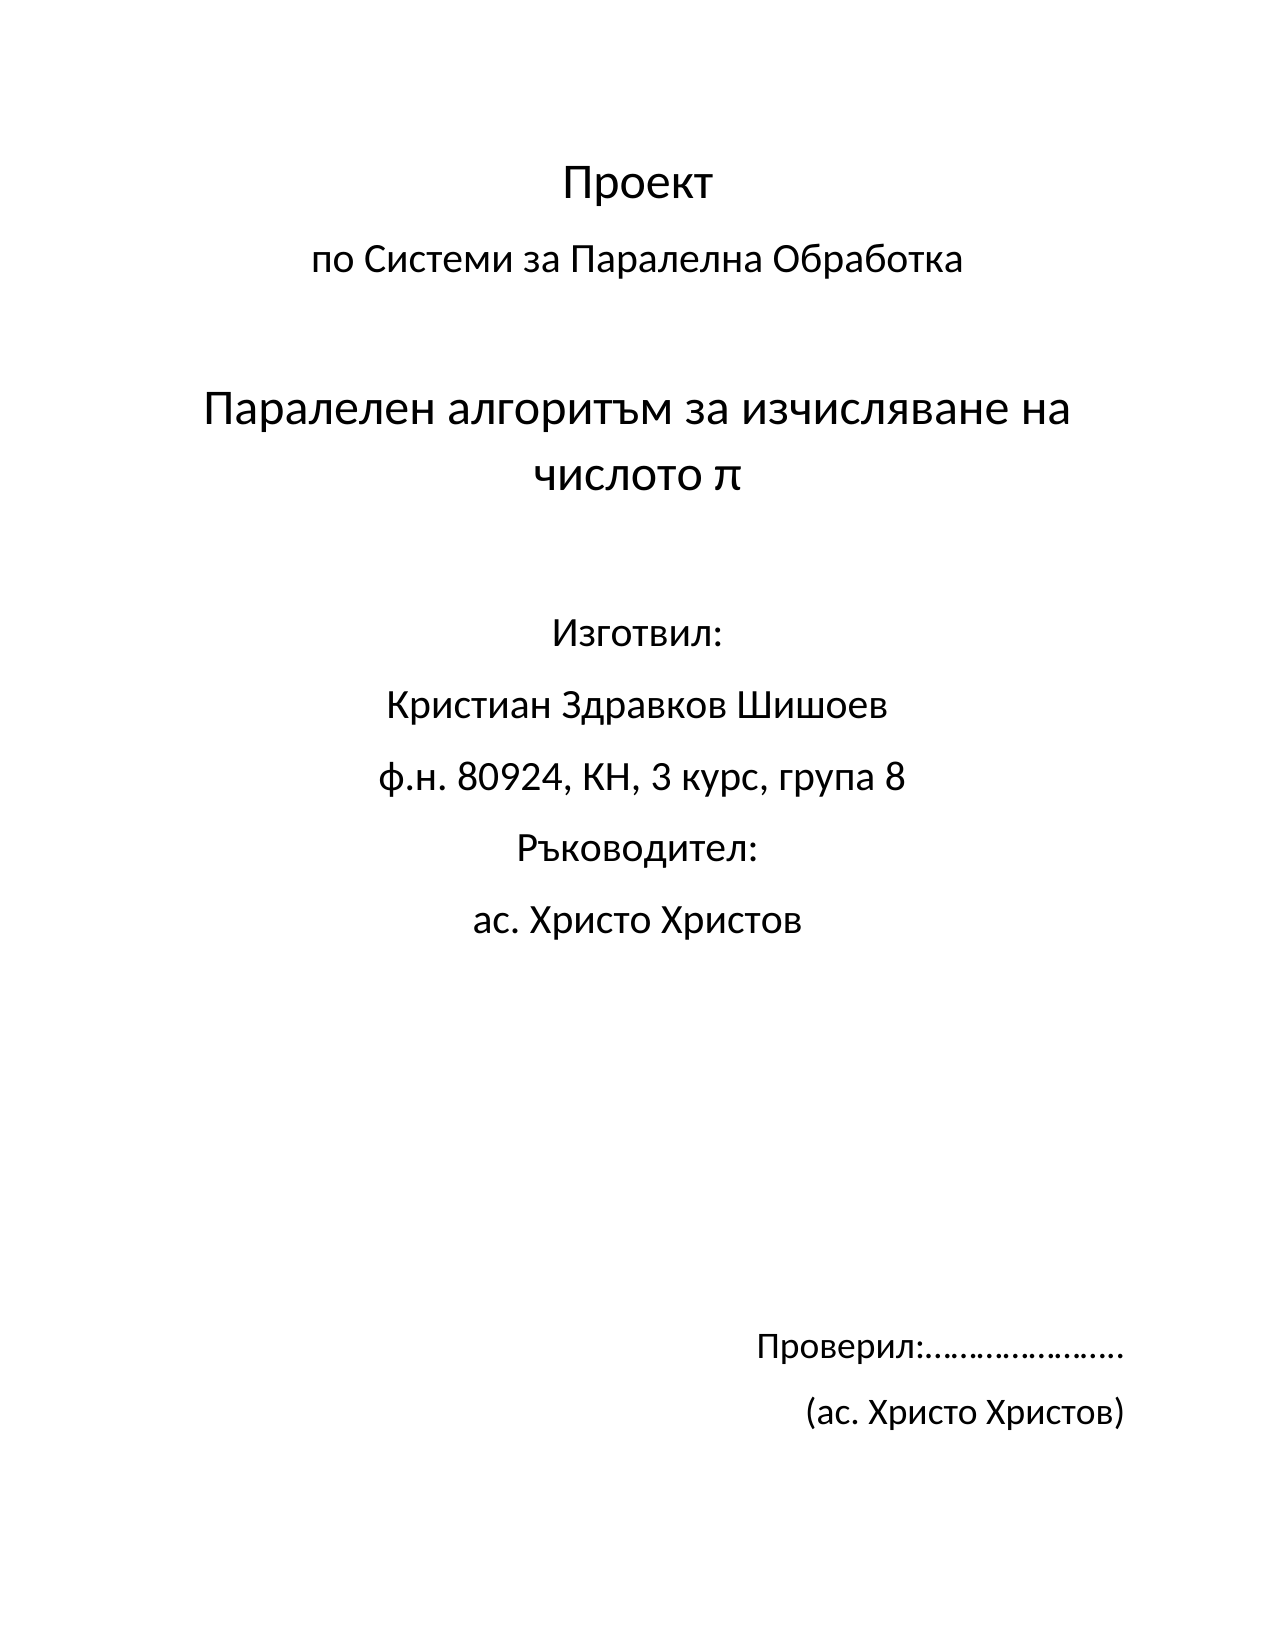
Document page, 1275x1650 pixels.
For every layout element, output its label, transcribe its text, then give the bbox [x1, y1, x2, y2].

text по Системи за Паралелна Обработка [150, 232, 1125, 283]
text Паралелен aлгоритъм за изчисляване на числото π [150, 376, 1125, 502]
text ас. Христо Христов [150, 893, 1125, 943]
text Изготвил: [150, 606, 1125, 657]
text Ръководител: [150, 821, 1125, 872]
text (ас. Христо Христов) [150, 1388, 1125, 1434]
text Кристиан Здравков Шишоев [150, 678, 1125, 729]
text Проверил:………………….. [150, 1322, 1125, 1368]
text Проект [150, 150, 1125, 211]
text ф.н. 80924, КН, 3 курс, група 8 [150, 749, 1125, 800]
